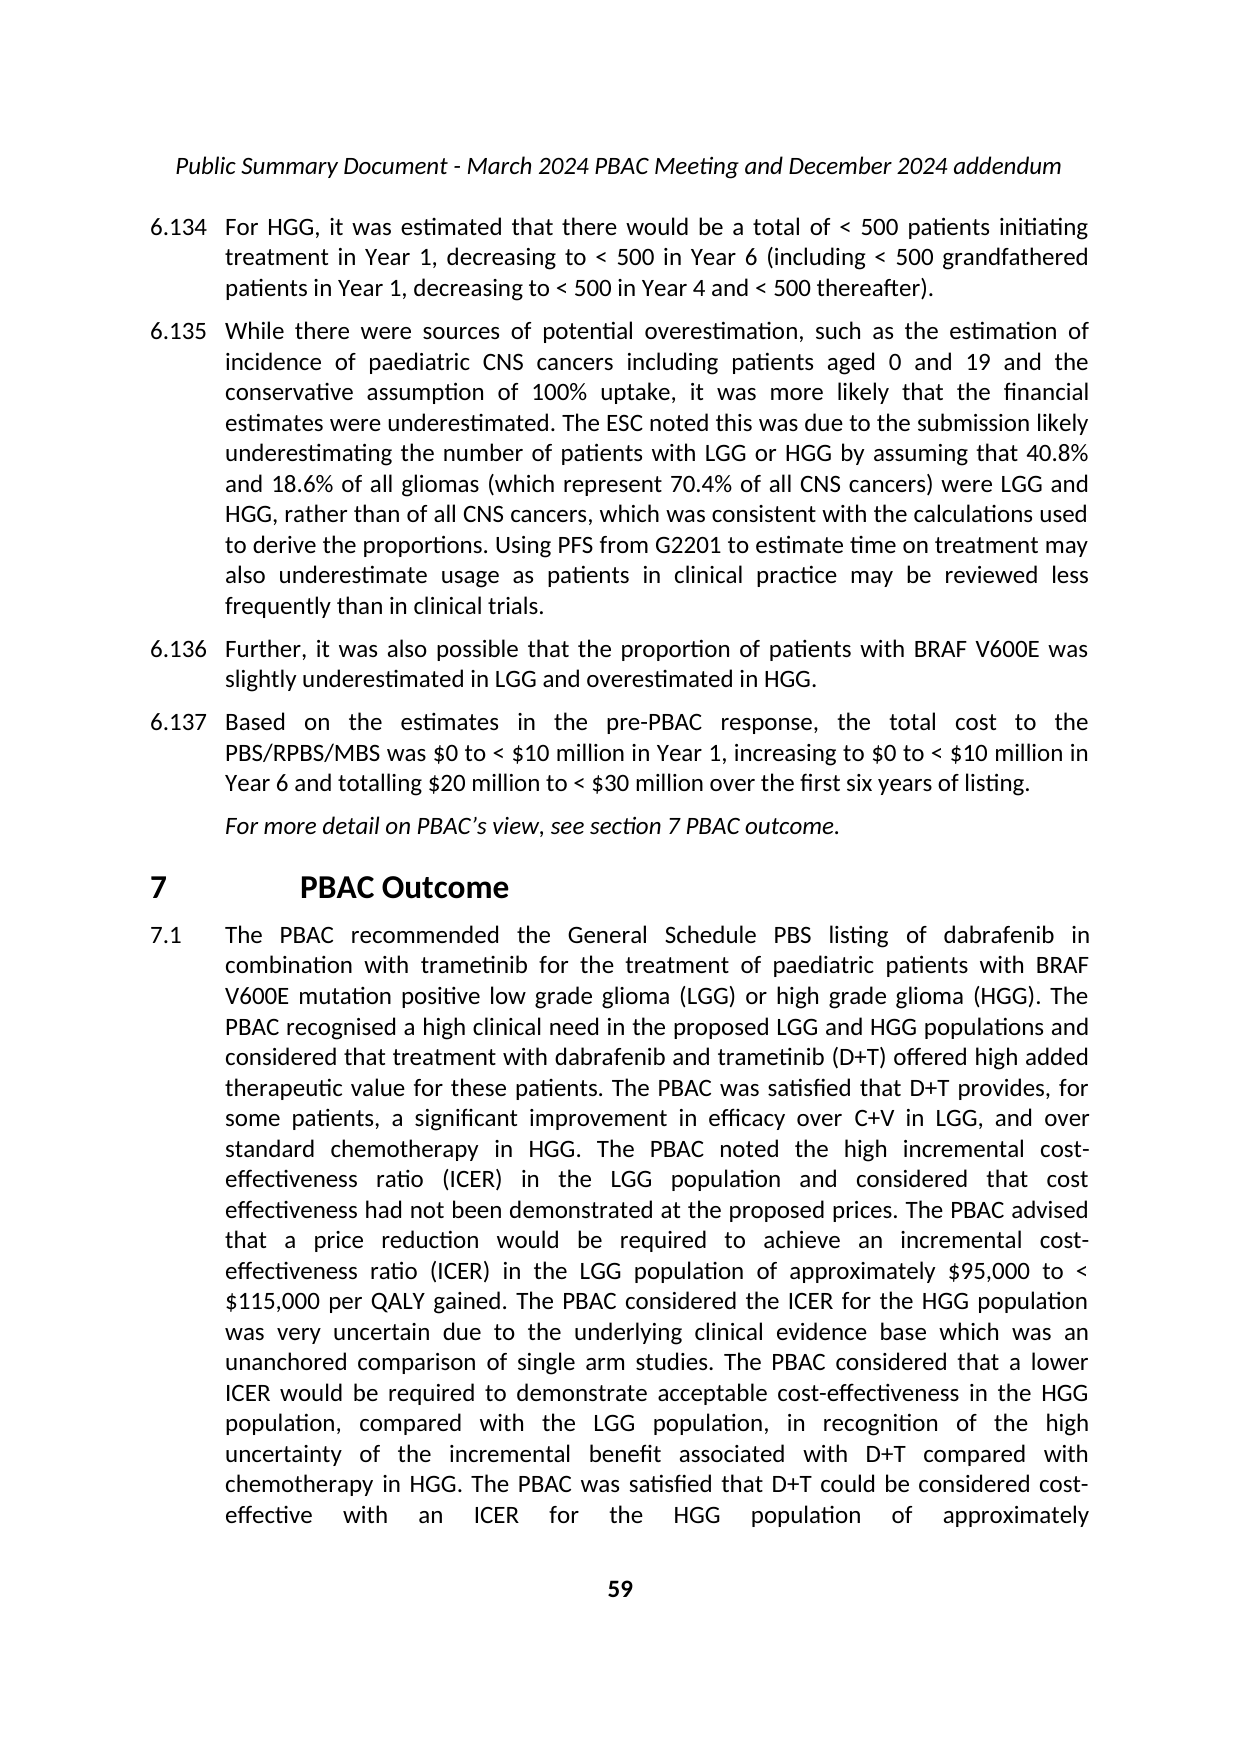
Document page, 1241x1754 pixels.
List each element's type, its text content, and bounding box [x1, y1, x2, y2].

text Based on the estimates in the pre-PBAC response, the total cost to the PBS/RPBS/MBS was $0 to < $10 million in Year 1, increasing to $0 to < $10 million in Year 6 and totalling $20 million to < $30 million over the first six years of listing. [150, 706, 1090, 798]
text Further, it was also possible that the proportion of patients with BRAF V600E was slightly underestimated in LGG and overestimated in HGG. [150, 633, 1090, 694]
subtitle PBAC Outcome [150, 866, 1090, 907]
text For HGG, it was estimated that there would be a total of < 500 patients initiating treatment in Year 1, decreasing to < 500 in Year 6 (including < 500 grandfathered patients in Year 1, decreasing to < 500 in Year 4 and < 500 thereafter). [150, 211, 1090, 303]
list For more detail on PBAC’s view, see section 7 PBAC outcome. [225, 810, 1090, 841]
text While there were sources of potential overestimation, such as the estimation of incidence of paediatric CNS cancers including patients aged 0 and 19 and the conservative assumption of 100% uptake, it was more likely that the financial estimates were underestimated. The ESC noted this was due to the submission likely underestimating the number of patients with LGG or HGG by assuming that 40.8% and 18.6% of all gliomas (which represent 70.4% of all CNS cancers) were LGG and HGG, rather than of all CNS cancers, which was consistent with the calculations used to derive the proportions. Using PFS from G2201 to estimate time on treatment may also underestimate usage as patients in clinical practice may be reviewed less frequently than in clinical trials. [150, 315, 1090, 620]
